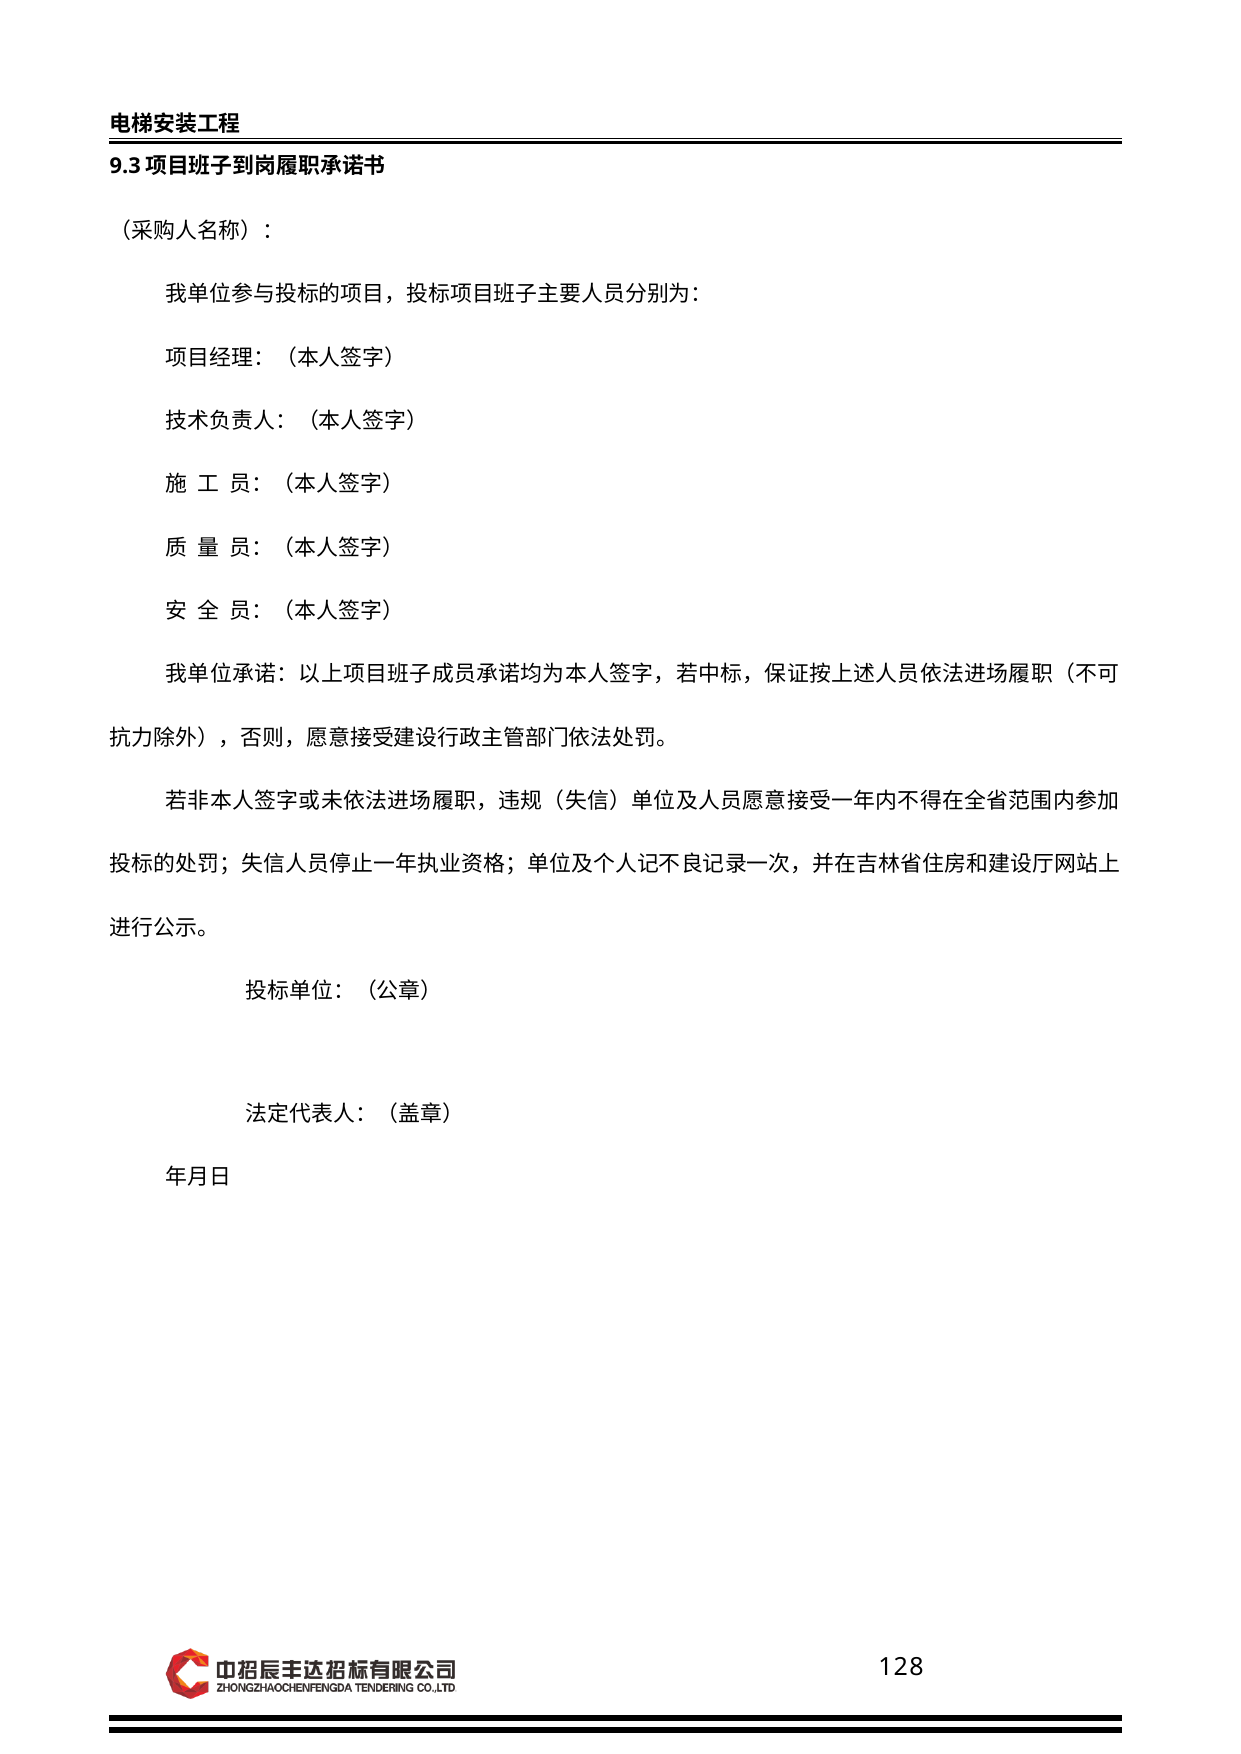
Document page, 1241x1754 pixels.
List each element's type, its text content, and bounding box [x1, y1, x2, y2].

text 9.3项目班子到岗履职承诺书 [109, 148, 1122, 179]
text 年月日 [109, 1159, 1122, 1191]
text 我单位承诺：以上项目班子成员承诺均为本人签字，若中标，保证按上述人员依法进场履职（不可抗力除外），否则，愿意接受建设行政主管部门依法处罚。 [109, 656, 1122, 751]
text （采购人名称）： [109, 213, 1122, 244]
text 我单位参与投标的项目，投标项目班子主要人员分别为： [109, 276, 1122, 308]
text 投标单位：（公章） [109, 973, 1122, 1004]
text 施 工 员：（本人签字） [109, 466, 1122, 498]
text 质 量 员：（本人签字） [109, 529, 1122, 561]
text 技术负责人：（本人签字） [109, 403, 1122, 434]
picture [165, 1648, 457, 1699]
text 安 全 员：（本人签字） [109, 593, 1122, 624]
text 项目经理：（本人签字） [109, 339, 1122, 371]
text 若非本人签字或未依法进场履职，违规（失信）单位及人员愿意接受一年内不得在全省范围内参加投标的处罚；失信人员停止一年执业资格；单位及个人记不良记录一次，并在吉林省住房和建设厅网站上进行公示。 [109, 783, 1122, 941]
text 法定代表人：（盖章） [109, 1096, 1122, 1128]
